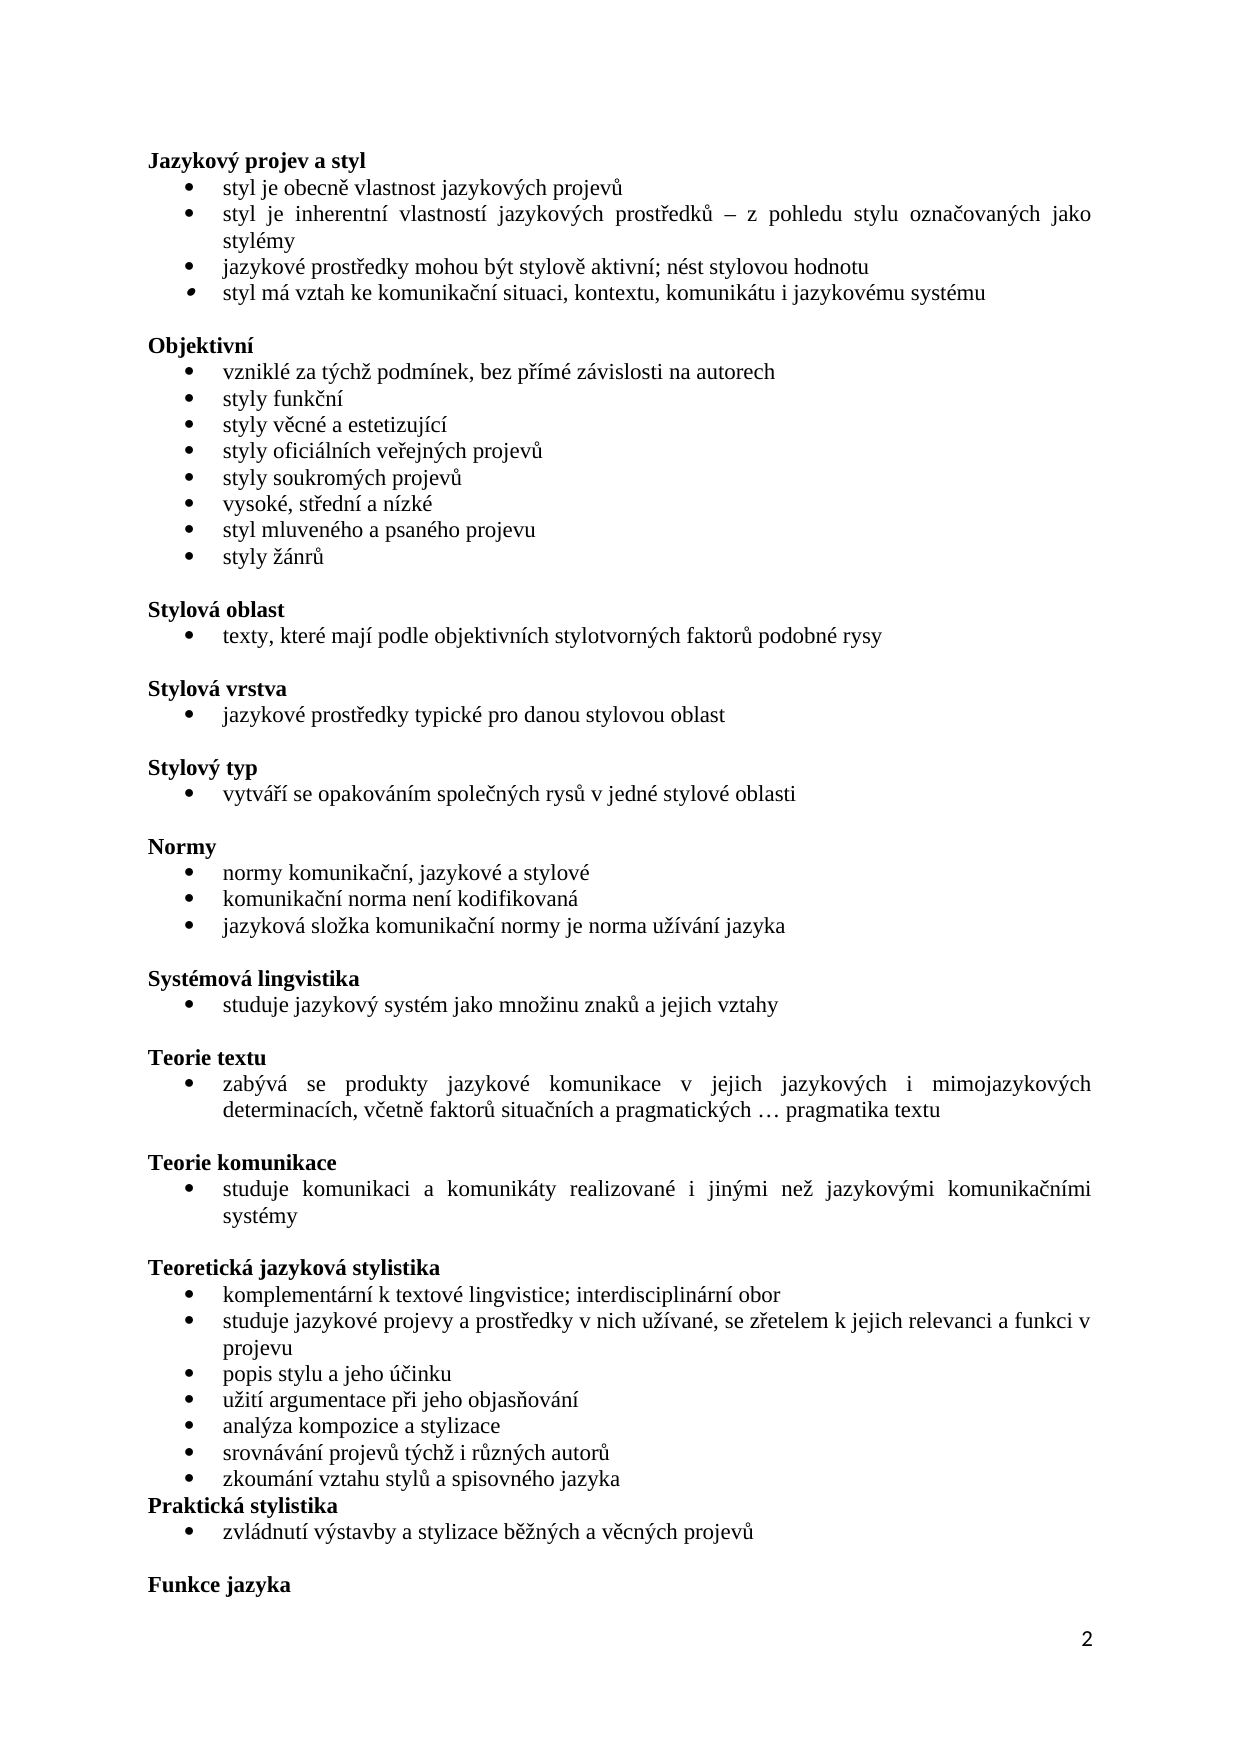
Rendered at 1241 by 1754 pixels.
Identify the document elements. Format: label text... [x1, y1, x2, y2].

text Teorie komunikace [148, 1149, 1093, 1175]
list texty, které mají podle objektivních stylotvorných faktorů podobné rysy [185, 622, 1093, 648]
list styl má vztah ke komunikační situaci, kontextu, komunikátu i jazykovému systému [185, 279, 1093, 306]
list vzniklé za týchž podmínek, bez přímé závislosti na autorech [185, 358, 1093, 385]
list analýza kompozice a stylizace [185, 1413, 1093, 1439]
list normy komunikační, jazykové a stylové [185, 859, 1093, 886]
list styl mluveného a psaného projevu [185, 517, 1093, 543]
list studuje jazykový systém jako množinu znaků a jejich vztahy [185, 991, 1093, 1017]
list zvládnutí výstavby a stylizace běžných a věcných projevů [185, 1518, 1093, 1544]
list styly funkční [185, 385, 1093, 411]
list studuje komunikaci a komunikáty realizované i jinými než jazykovými komunikačními systémy [185, 1175, 1093, 1228]
text Stylová vrstva [148, 675, 1093, 701]
list komunikační norma není kodifikovaná [185, 886, 1093, 912]
text Stylová oblast [148, 596, 1093, 622]
list jazykové prostředky mohou být stylově aktivní; nést stylovou hodnotu [185, 253, 1093, 279]
list popis stylu a jeho účinku [185, 1360, 1093, 1386]
list styly soukromých projevů [185, 464, 1093, 490]
text Systémová lingvistika [148, 964, 1093, 991]
text Funkce jazyka [148, 1571, 1093, 1597]
list vytváří se opakováním společných rysů v jedné stylové oblasti [185, 780, 1093, 806]
text Teorie textu [148, 1044, 1093, 1070]
text Stylový typ [148, 754, 1093, 780]
list komplementární k textové lingvistice; interdisciplinární obor [185, 1281, 1093, 1307]
list studuje jazykové projevy a prostředky v nich užívané, se zřetelem k jejich relevanci a funkci v projevu [185, 1307, 1093, 1360]
text Normy [148, 833, 1093, 859]
list srovnávání projevů týchž i různých autorů [185, 1439, 1093, 1465]
list zabývá se produkty jazykové komunikace v jejich jazykových i mimojazykových determinacích, včetně faktorů situačních a pragmatických … pragmatika textu [185, 1070, 1093, 1123]
list styly věcné a estetizující [185, 411, 1093, 437]
list užití argumentace při jeho objasňování [185, 1386, 1093, 1413]
list styl je inherentní vlastností jazykových prostředků – z pohledu stylu označovaných jako stylémy [185, 200, 1093, 253]
list zkoumání vztahu stylů a spisovného jazyka [185, 1465, 1093, 1492]
text Jazykový projev a styl [148, 148, 1093, 174]
list jazykové prostředky typické pro danou stylovou oblast [185, 701, 1093, 727]
text Praktická stylistika [148, 1492, 1093, 1518]
list vysoké, střední a nízké [185, 490, 1093, 517]
text Objektivní [148, 332, 1093, 358]
list jazyková složka komunikační normy je norma užívání jazyka [185, 912, 1093, 938]
list styly žánrů [185, 543, 1093, 569]
text Teoretická jazyková stylistika [148, 1254, 1093, 1281]
list styly oficiálních veřejných projevů [185, 437, 1093, 464]
list styl je obecně vlastnost jazykových projevů [185, 174, 1093, 200]
